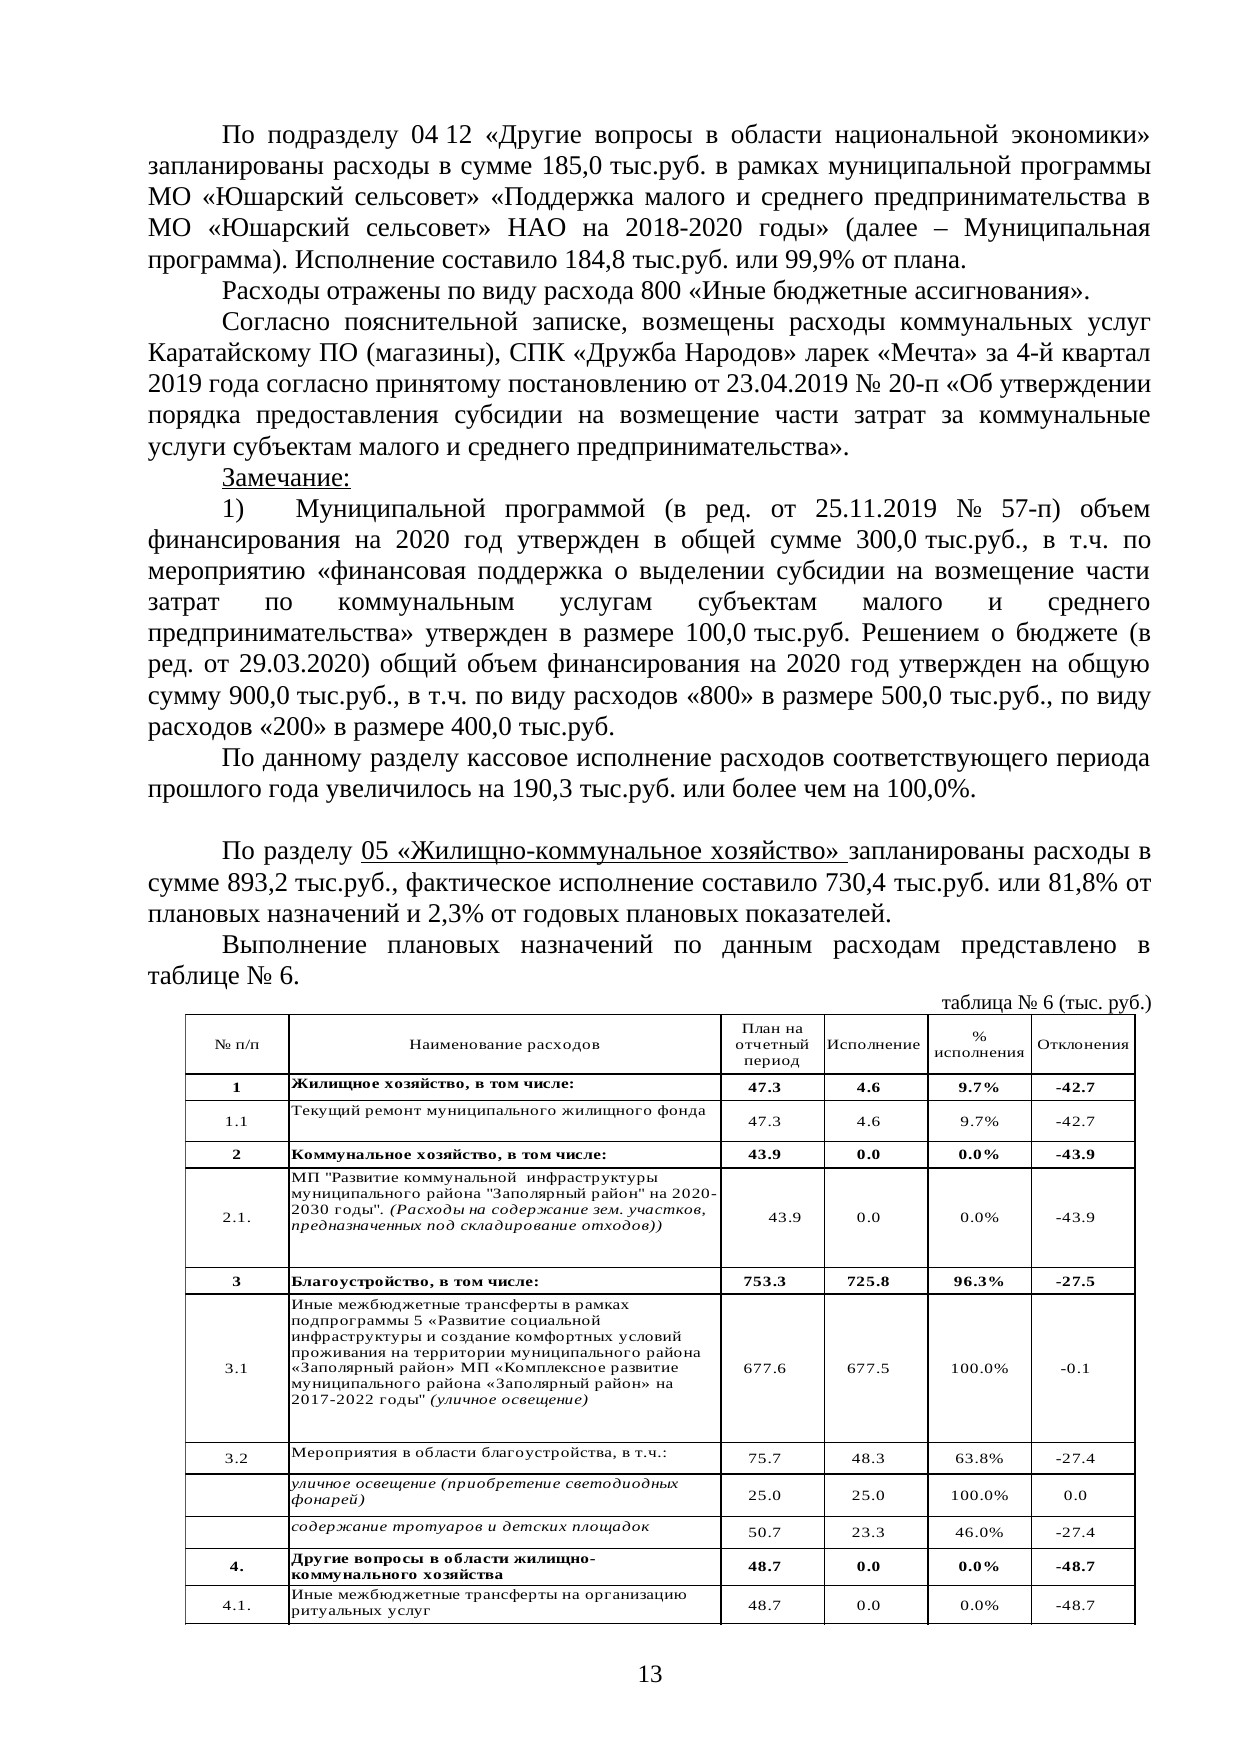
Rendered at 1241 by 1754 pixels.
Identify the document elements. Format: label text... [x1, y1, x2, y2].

text Замечание: [148, 461, 1152, 492]
text Согласно пояснительной записке, возмещены расходы коммунальных услуг Каратайскому ПО (магазины), СПК «Дружба Народов» ларек «Мечта» за 4-й квартал 2019 года согласно принятому постановлению от 23.04.2019 № 20-п «Об утверждении порядка предоставления субсидии на возмещение части затрат за коммунальные услуги субъектам малого и среднего предпринимательства». [148, 305, 1152, 461]
text По данному разделу кассовое исполнение расходов соответствующего периода прошлого года увеличилось на 190,3 тыс.руб. или более чем на 100,0%. [148, 741, 1152, 803]
text Выполнение плановых назначений по данным расходам представлено в таблице № 6. [148, 928, 1152, 990]
text Расходы отражены по виду расхода 800 «Иные бюджетные ассигнования». [148, 274, 1152, 305]
text По разделу 05 «Жилищно-коммунальное хозяйство» запланированы расходы в сумме 893,2 тыс.руб., фактическое исполнение составило 730,4 тыс.руб. или 81,8% от плановых назначений и 2,3% от годовых плановых показателей. [148, 834, 1152, 928]
text таблица № 6 (тыс. руб.) [159, 990, 1152, 1014]
text По подразделу 04 12 «Другие вопросы в области национальной экономики» запланированы расходы в сумме 185,0 тыс.руб. в рамках муниципальной программы МО «Юшарский сельсовет» «Поддержка малого и среднего предпринимательства в МО «Юшарский сельсовет» НАО на 2018-2020 годы» (далее – Муниципальная программа). Исполнение составило 184,8 тыс.руб. или 99,9% от плана. [148, 118, 1152, 274]
list Муниципальной программой (в ред. от 25.11.2019 № 57-п) объем финансирования на 2020 год утвержден в общей сумме 300,0 тыс.руб., в т.ч. по мероприятию «финансовая поддержка о выделении субсидии на возмещение части затрат по коммунальным услугам субъектам малого и среднего предпринимательства» утвержден в размере 100,0 тыс.руб. Решением о бюджете (в ред. от 29.03.2020) общий объем финансирования на 2020 год утвержден на общую сумму 900,0 тыс.руб., в т.ч. по виду расходов «800» в размере 500,0 тыс.руб., по виду расходов «200» в размере 400,0 тыс.руб. [148, 492, 1152, 741]
